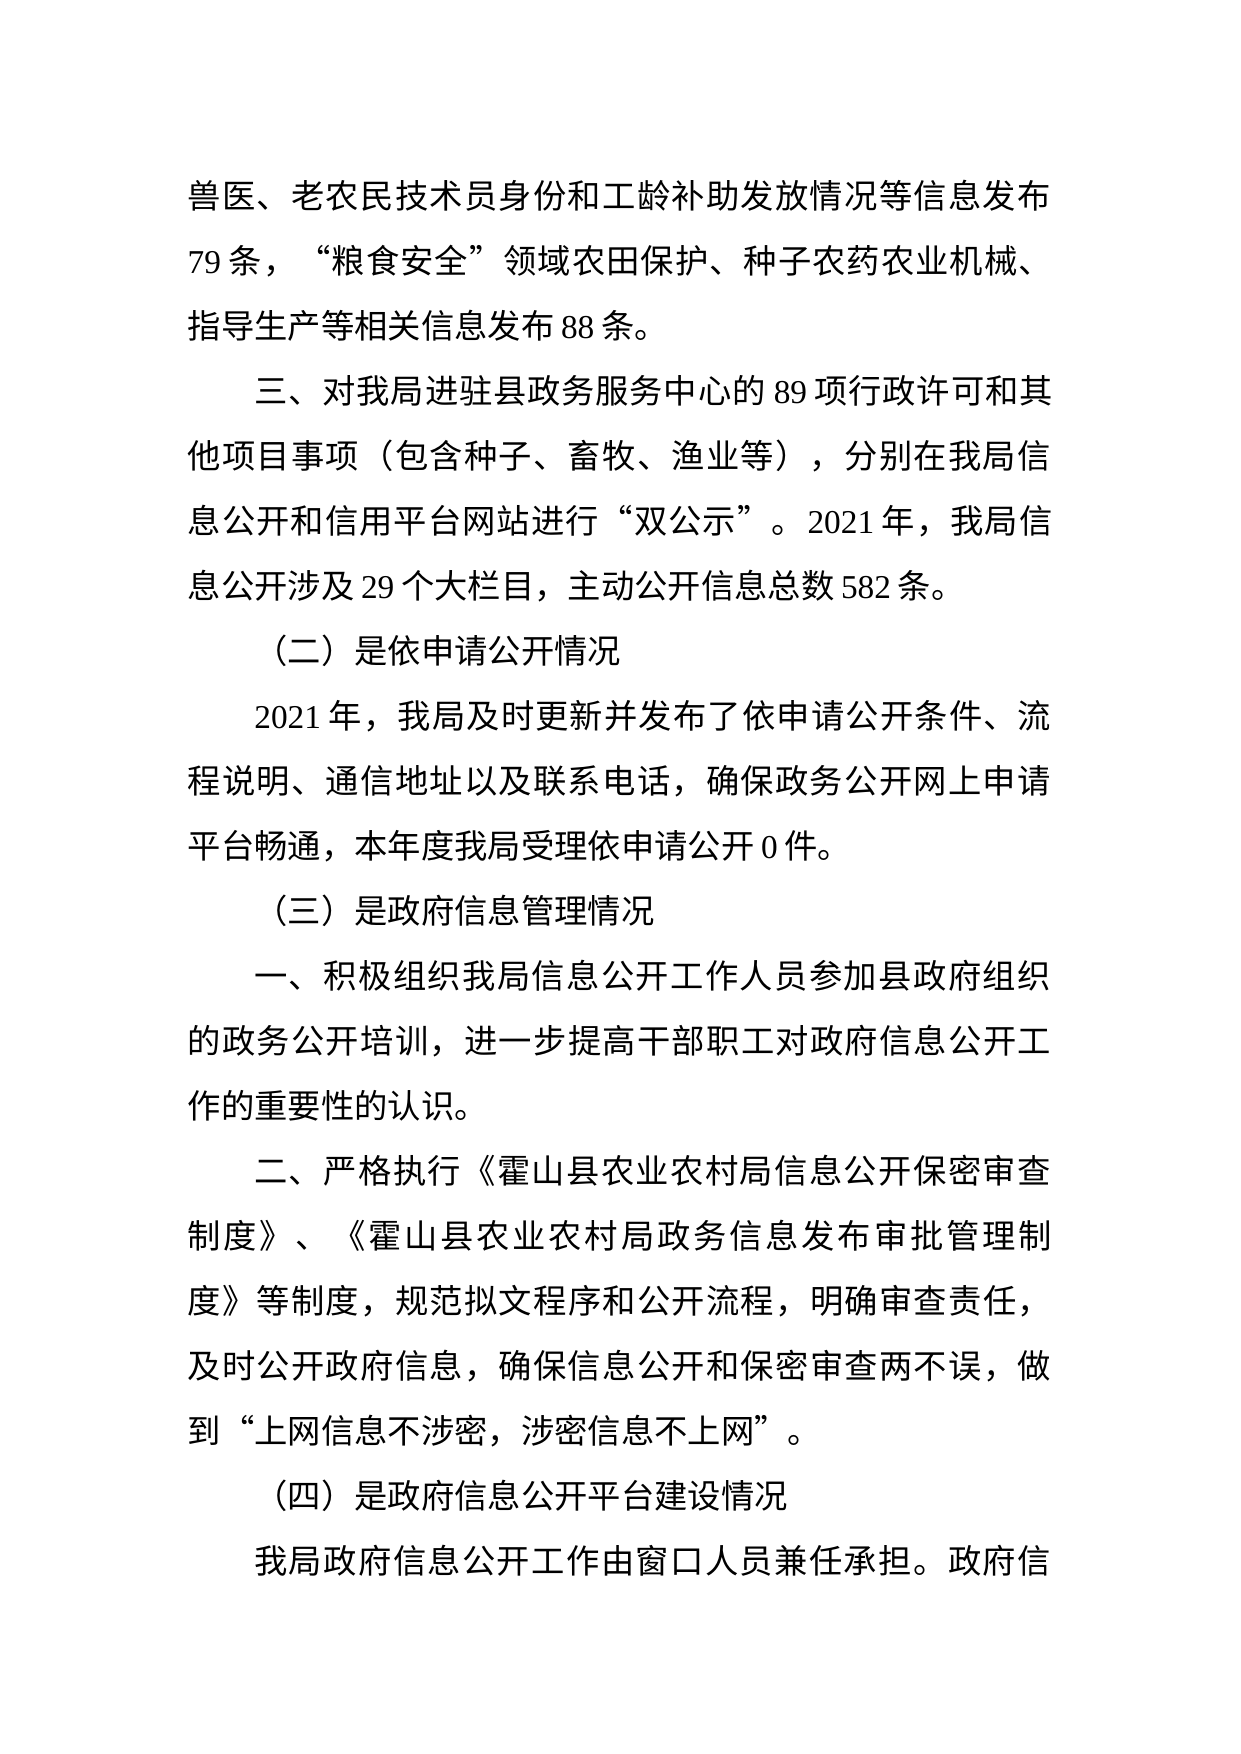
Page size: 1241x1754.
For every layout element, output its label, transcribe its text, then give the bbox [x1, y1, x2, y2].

text （三）是政府信息管理情况 [187, 877, 1053, 942]
text 二、严格执行《霍山县农业农村局信息公开保密审查制度》、《霍山县农业农村局政务信息发布审批管理制度》等制度，规范拟文程序和公开流程，明确审查责任，及时公开政府信息，确保信息公开和保密审查两不误，做到“上网信息不涉密，涉密信息不上网”。 [187, 1137, 1053, 1462]
text （二）是依申请公开情况 [187, 617, 1053, 682]
text （四）是政府信息公开平台建设情况 [187, 1462, 1053, 1527]
text 一、积极组织我局信息公开工作人员参加县政府组织的政务公开培训，进一步提高干部职工对政府信息公开工作的重要性的认识。 [187, 942, 1053, 1137]
text 三、对我局进驻县政务服务中心的89项行政许可和其他项目事项（包含种子、畜牧、渔业等），分别在我局信息公开和信用平台网站进行“双公示”。2021年，我局信息公开涉及29个大栏目，主动公开信息总数582条。 [187, 357, 1053, 617]
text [187, 162, 1053, 357]
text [187, 1527, 1053, 1592]
text 2021年，我局及时更新并发布了依申请公开条件、流程说明、通信地址以及联系电话，确保政务公开网上申请平台畅通，本年度我局受理依申请公开0件。 [187, 682, 1053, 877]
